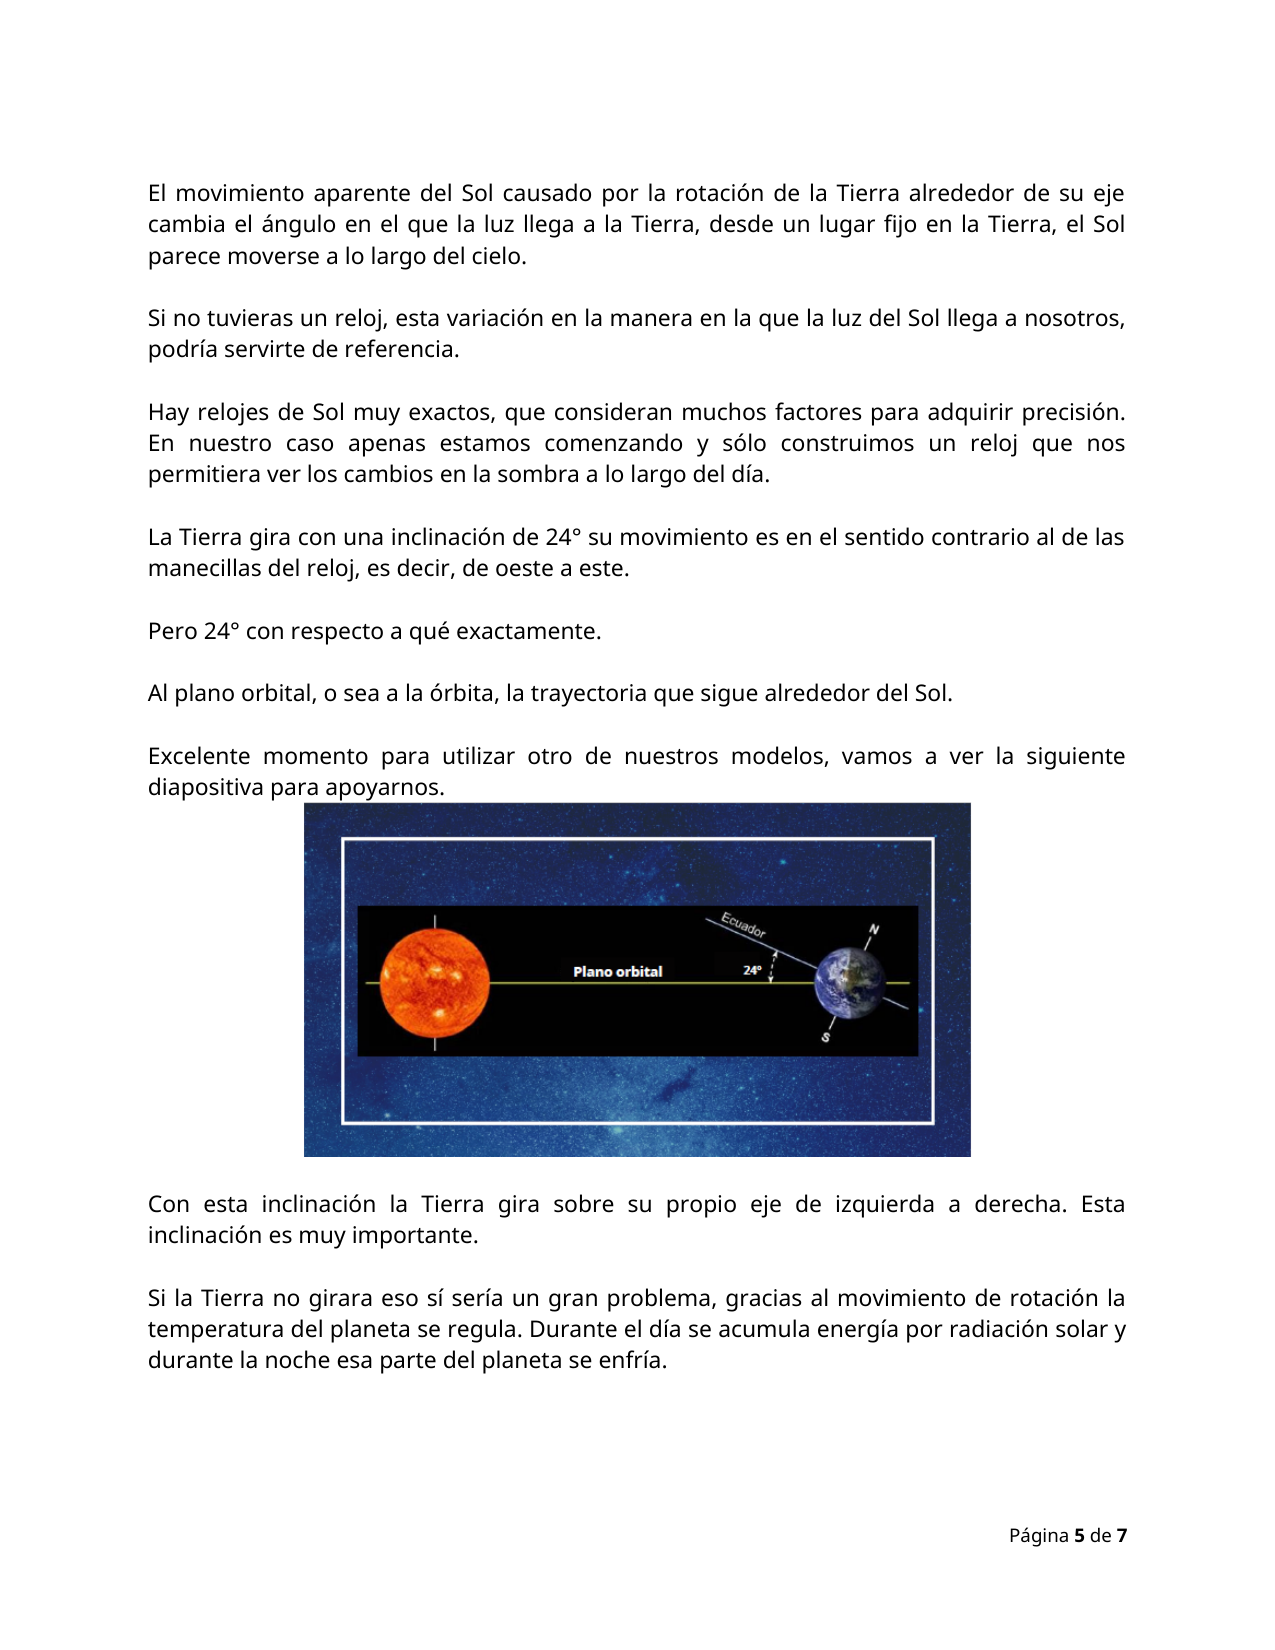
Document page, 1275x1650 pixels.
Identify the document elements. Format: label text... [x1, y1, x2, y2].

text Pero 24° con respecto a qué exactamente. [148, 615, 1127, 646]
text Al plano orbital, o sea a la órbita, la trayectoria que sigue alrededor del Sol. [148, 677, 1127, 708]
picture [303, 802, 972, 1157]
text Excelente momento para utilizar otro de nuestros modelos, vamos a ver la siguiente diapositiva para apoyarnos. [148, 740, 1127, 802]
text Si no tuvieras un reloj, esta variación en la manera en la que la luz del Sol llega a nosotros, podría servirte de referencia. [148, 302, 1127, 365]
text La Tierra gira con una inclinación de 24° su movimiento es en el sentido contrario al de las manecillas del reloj, es decir, de oeste a este. [148, 521, 1127, 583]
text Si la Tierra no girara eso sí sería un gran problema, gracias al movimiento de rotación la temperatura del planeta se regula. Durante el día se acumula energía por radiación solar y durante la noche esa parte del planeta se enfría. [148, 1282, 1127, 1375]
text El movimiento aparente del Sol causado por la rotación de la Tierra alrededor de su eje cambia el ángulo en el que la luz llega a la Tierra, desde un lugar fijo en la Tierra, el Sol parece moverse a lo largo del cielo. [148, 177, 1127, 271]
text Hay relojes de Sol muy exactos, que consideran muchos factores para adquirir precisión. En nuestro caso apenas estamos comenzando y sólo construimos un reloj que nos permitiera ver los cambios en la sombra a lo largo del día. [148, 396, 1127, 490]
text Con esta inclinación la Tierra gira sobre su propio eje de izquierda a derecha. Esta inclinación es muy importante. [148, 1188, 1127, 1250]
